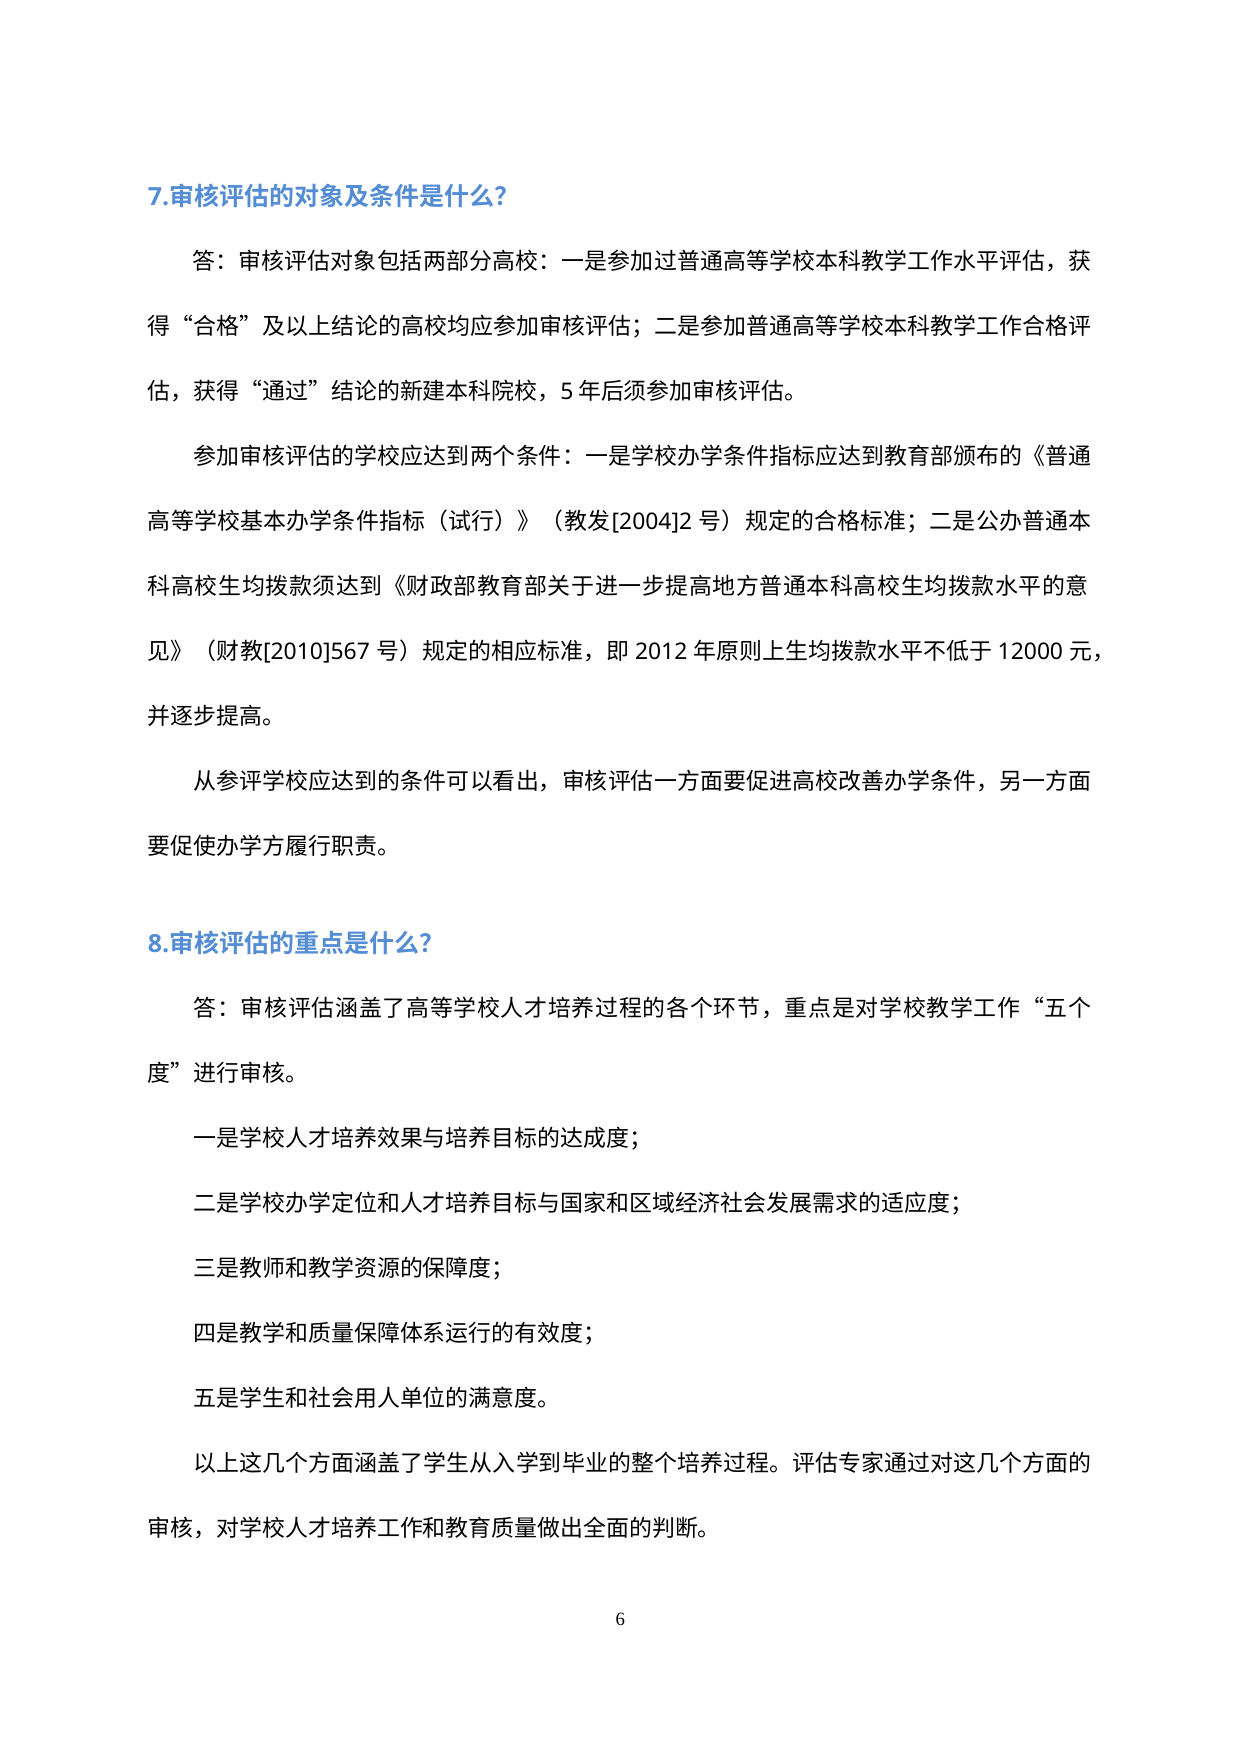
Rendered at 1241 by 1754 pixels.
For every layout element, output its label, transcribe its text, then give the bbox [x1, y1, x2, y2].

text 一是学校人才培养效果与培养目标的达成度； [148, 1104, 1092, 1169]
text 参加审核评估的学校应达到两个条件：一是学校办学条件指标应达到教育部颁布的《普通高等学校基本办学条件指标（试行）》（教发[2004]2 号）规定的合格标准；二是公办普通本科高校生均拨款须达到《财政部教育部关于进一步提高地方普通本科高校生均拨款水平的意见》（财教[2010]567 号）规定的相应标准，即 2012 年原则上生均拨款水平不低于12000 元，并逐步提高。 [148, 422, 1092, 747]
text 四是教学和质量保障体系运行的有效度； [148, 1299, 1092, 1364]
text 以上这几个方面涵盖了学生从入学到毕业的整个培养过程。评估专家通过对这几个方面的审核，对学校人才培养工作和教育质量做出全面的判断。 [148, 1429, 1092, 1559]
text 7.审核评估的对象及条件是什么？ [148, 162, 1092, 227]
text 从参评学校应达到的条件可以看出，审核评估一方面要促进高校改善办学条件，另一方面要促使办学方履行职责。 [148, 747, 1092, 877]
text 二是学校办学定位和人才培养目标与国家和区域经济社会发展需求的适应度； [148, 1169, 1092, 1234]
text 8.审核评估的重点是什么？ [148, 909, 1092, 974]
text 答：审核评估涵盖了高等学校人才培养过程的各个环节，重点是对学校教学工作“五个度”进行审核。 [148, 974, 1092, 1104]
text 答：审核评估对象包括两部分高校：一是参加过普通高等学校本科教学工作水平评估，获得“合格”及以上结论的高校均应参加审核评估；二是参加普通高等学校本科教学工作合格评估，获得“通过”结论的新建本科院校，5年后须参加审核评估。 [148, 227, 1092, 422]
text 五是学生和社会用人单位的满意度。 [148, 1364, 1092, 1429]
text 三是教师和教学资源的保障度； [148, 1234, 1092, 1299]
